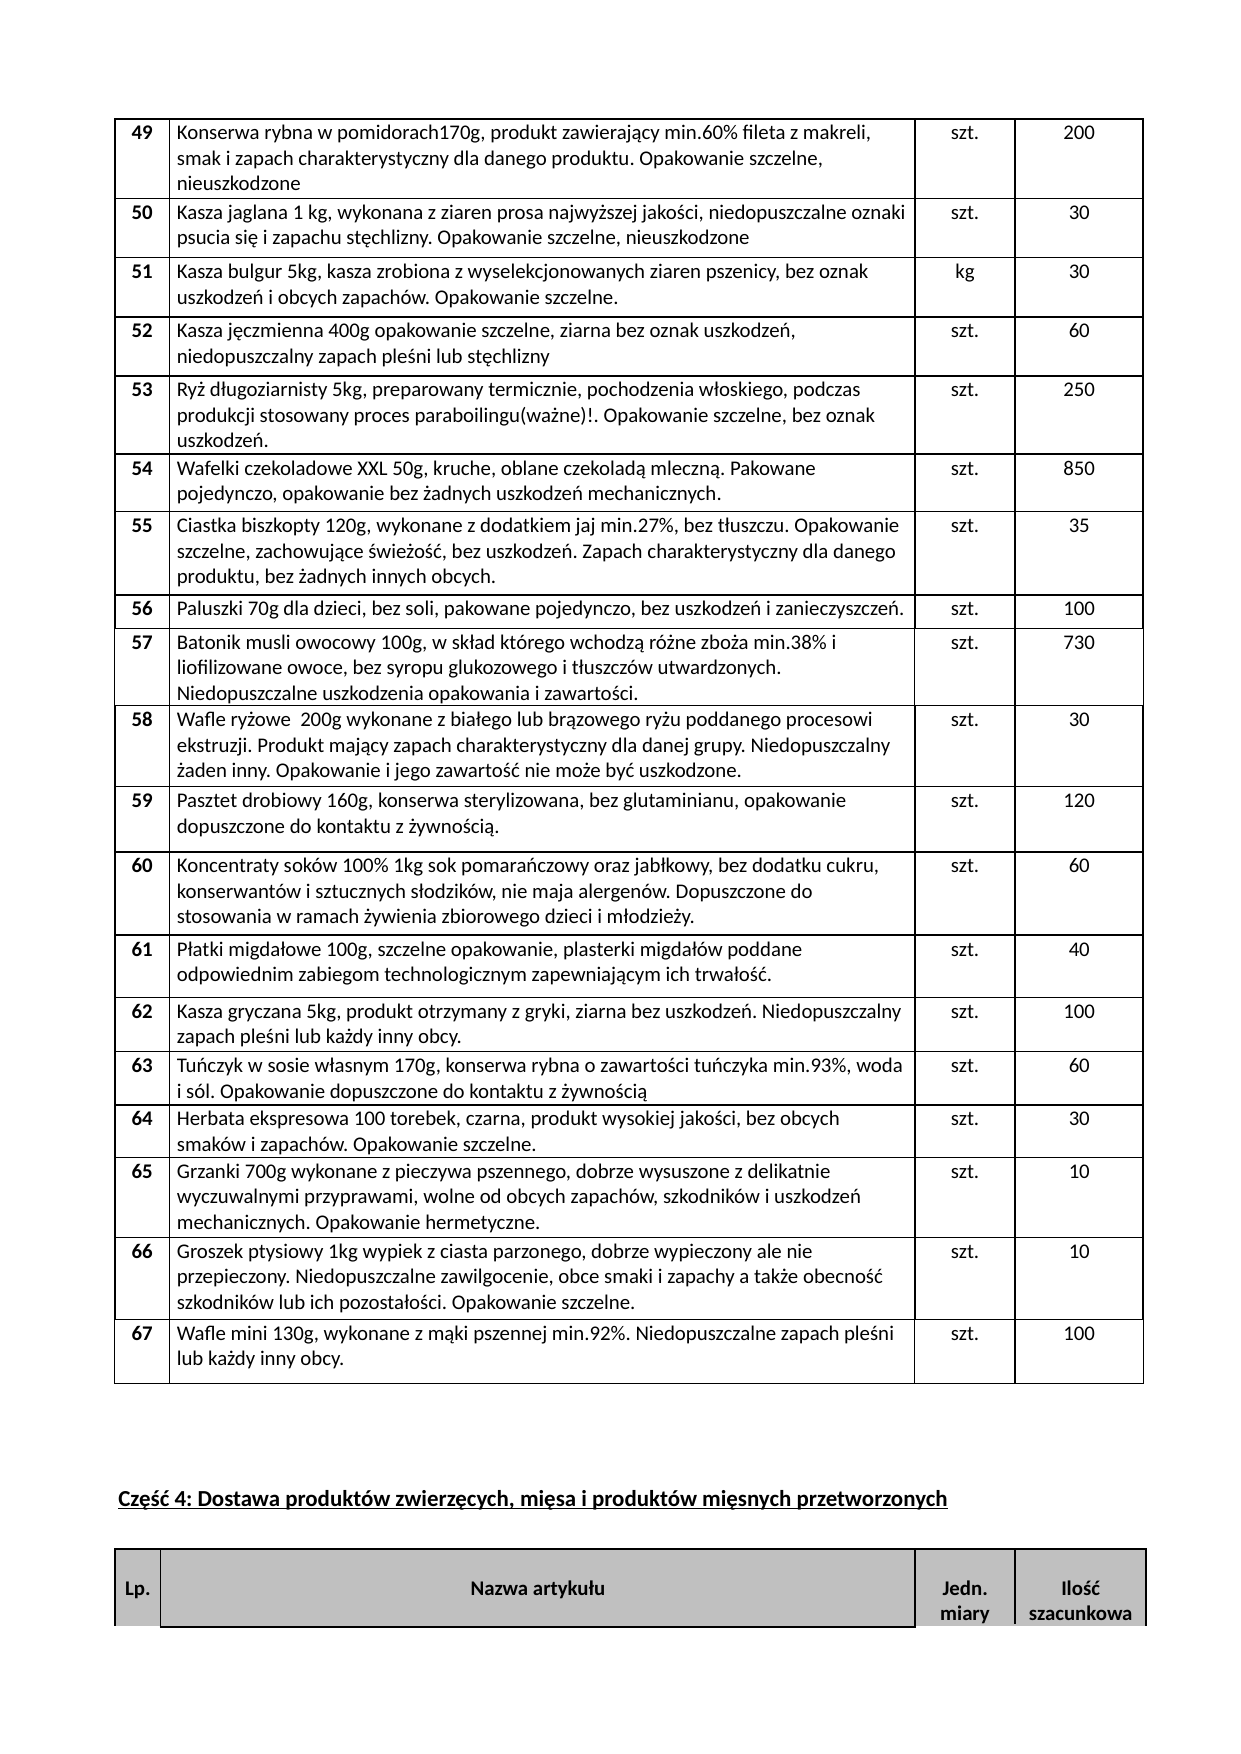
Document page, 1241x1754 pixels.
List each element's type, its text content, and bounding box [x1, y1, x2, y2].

table_cell 30 [1016, 1106, 1142, 1157]
table_cell szt. [916, 1052, 1014, 1104]
table_cell szt. [916, 1158, 1014, 1237]
table_cell 30 [1016, 258, 1142, 316]
table_cell 250 [1016, 377, 1142, 453]
table_cell 10 [1016, 1158, 1142, 1237]
table_cell szt. [916, 596, 1014, 628]
table_header Nazwa artykułu [161, 1550, 914, 1626]
table_cell Wafelki czekoladowe XXL 50g, kruche, oblane czekoladą mleczną. Pakowane pojedynczo, opakowanie bez żadnych uszkodzeń mechanicznych. [170, 455, 914, 511]
table_cell 50 [116, 199, 169, 257]
table_cell Płatki migdałowe 100g, szczelne opakowanie, plasterki migdałów poddane odpowiednim zabiegom technologicznym zapewniającym ich trwałość. [170, 936, 914, 997]
table_cell 60 [1016, 1052, 1142, 1104]
table_cell Ciastka biszkopty 120g, wykonane z dodatkiem jaj min.27%, bez tłuszczu. Opakowanie szczelne, zachowujące świeżość, bez uszkodzeń. Zapach charakterystyczny dla danego produktu, bez żadnych innych obcych. [170, 512, 914, 594]
table_cell szt. [916, 455, 1014, 511]
table_cell 53 [116, 377, 169, 453]
table_cell Herbata ekspresowa 100 torebek, czarna, produkt wysokiej jakości, bez obcych smaków i zapachów. Opakowanie szczelne. [170, 1106, 914, 1157]
table_cell 56 [116, 596, 169, 628]
table_cell 62 [116, 998, 169, 1051]
table_cell szt. [916, 706, 1014, 786]
table_cell szt. [916, 853, 1014, 934]
table_cell 52 [116, 318, 169, 375]
table_cell Pasztet drobiowy 160g, konserwa sterylizowana, bez glutaminianu, opakowanie dopuszczone do kontaktu z żywnością. [170, 787, 914, 851]
table_cell szt. [916, 120, 1014, 198]
table_cell szt. [915, 1320, 1014, 1383]
table_cell Kasza jaglana 1 kg, wykonana z ziaren prosa najwyższej jakości, niedopuszczalne oznaki psucia się i zapachu stęchlizny. Opakowanie szczelne, nieuszkodzone [170, 199, 914, 257]
table_cell 59 [116, 787, 169, 851]
table_cell Paluszki 70g dla dzieci, bez soli, pakowane pojedynczo, bez uszkodzeń i zanieczyszczeń. [170, 596, 914, 628]
table_header Lp. [116, 1550, 160, 1626]
table_cell 67 [115, 1320, 169, 1383]
table_cell 54 [116, 455, 169, 511]
table_cell 100 [1016, 596, 1142, 628]
table_cell 64 [116, 1106, 169, 1157]
table_cell 60 [1016, 318, 1142, 375]
table_cell szt. [916, 199, 1014, 257]
table_cell szt. [916, 512, 1014, 594]
table_cell 55 [116, 512, 169, 594]
table_cell Kasza bulgur 5kg, kasza zrobiona z wyselekcjonowanych ziaren pszenicy, bez oznak uszkodzeń i obcych zapachów. Opakowanie szczelne. [170, 258, 914, 316]
table_cell szt. [916, 787, 1014, 851]
table_cell szt. [916, 1106, 1014, 1157]
table_cell 58 [116, 706, 169, 786]
table_cell 30 [1016, 199, 1142, 257]
table_cell 60 [1016, 853, 1142, 934]
table_cell 100 [1016, 998, 1142, 1051]
table_cell 35 [1016, 512, 1142, 594]
table_cell szt. [916, 998, 1014, 1051]
table_cell 10 [1016, 1238, 1142, 1319]
table_cell Konserwa rybna w pomidorach170g, produkt zawierający min.60% fileta z makreli, smak i zapach charakterystyczny dla danego produktu. Opakowanie szczelne, nieuszkodzone [170, 120, 914, 198]
table_cell szt. [916, 318, 1014, 375]
table_cell szt. [916, 1238, 1014, 1319]
table_cell 51 [116, 258, 169, 316]
table_cell Groszek ptysiowy 1kg wypiek z ciasta parzonego, dobrze wypieczony ale nie przepieczony. Niedopuszczalne zawilgocenie, obce smaki i zapachy a także obecność szkodników lub ich pozostałości. Opakowanie szczelne. [170, 1238, 914, 1319]
table_cell szt. [916, 936, 1014, 997]
table_cell Tuńczyk w sosie własnym 170g, konserwa rybna o zawartości tuńczyka min.93%, woda i sól. Opakowanie dopuszczone do kontaktu z żywnością [170, 1052, 914, 1104]
table_cell 66 [116, 1238, 169, 1319]
table_cell 60 [116, 853, 169, 934]
table_cell Grzanki 700g wykonane z pieczywa pszennego, dobrze wysuszone z delikatnie wyczuwalnymi przyprawami, wolne od obcych zapachów, szkodników i uszkodzeń mechanicznych. Opakowanie hermetyczne. [170, 1158, 914, 1237]
table_cell 61 [116, 936, 169, 997]
table_cell Ryż długoziarnisty 5kg, preparowany termicznie, pochodzenia włoskiego, podczas produkcji stosowany proces paraboilingu(ważne)!. Opakowanie szczelne, bez oznak uszkodzeń. [170, 377, 914, 453]
table_cell 850 [1016, 455, 1142, 511]
text Część 4: Dostawa produktów zwierzęcych, mięsa i produktów mięsnych przetworzonych [118, 1484, 1137, 1512]
table_cell szt. [916, 377, 1014, 453]
table_header Ilość szacunkowa [1015, 1550, 1145, 1626]
table_cell 49 [116, 120, 169, 198]
table_cell Kasza gryczana 5kg, produkt otrzymany z gryki, ziarna bez uszkodzeń. Niedopuszczalny zapach pleśni lub każdy inny obcy. [170, 998, 914, 1051]
table_header Jedn. miary [916, 1550, 1015, 1626]
table_cell 40 [1016, 936, 1142, 997]
table_cell 57 [115, 629, 169, 705]
table_cell 200 [1016, 120, 1142, 198]
table_cell Wafle ryżowe 200g wykonane z białego lub brązowego ryżu poddanego procesowi ekstruzji. Produkt mający zapach charakterystyczny dla danej grupy. Niedopuszczalny żaden inny. Opakowanie i jego zawartość nie może być uszkodzone. [170, 706, 914, 786]
table_cell 730 [1016, 629, 1143, 705]
table_cell Wafle mini 130g, wykonane z mąki pszennej min.92%. Niedopuszczalne zapach pleśni lub każdy inny obcy. [170, 1320, 914, 1383]
table_cell Kasza jęczmienna 400g opakowanie szczelne, ziarna bez oznak uszkodzeń, niedopuszczalny zapach pleśni lub stęchlizny [170, 318, 914, 375]
table_cell Batonik musli owocowy 100g, w skład którego wchodzą różne zboża min.38% i liofilizowane owoce, bez syropu glukozowego i tłuszczów utwardzonych. Niedopuszczalne uszkodzenia opakowania i zawartości. [170, 629, 914, 705]
table_cell 65 [116, 1158, 169, 1237]
table_cell Koncentraty soków 100% 1kg sok pomarańczowy oraz jabłkowy, bez dodatku cukru, konserwantów i sztucznych słodzików, nie maja alergenów. Dopuszczone do stosowania w ramach żywienia zbiorowego dzieci i młodzieży. [170, 853, 914, 934]
table_cell 100 [1016, 1320, 1143, 1383]
table_cell 120 [1016, 787, 1142, 851]
table_cell 63 [116, 1052, 169, 1104]
table_cell kg [916, 258, 1014, 316]
table_cell szt. [915, 629, 1014, 705]
table_cell 30 [1016, 706, 1142, 786]
